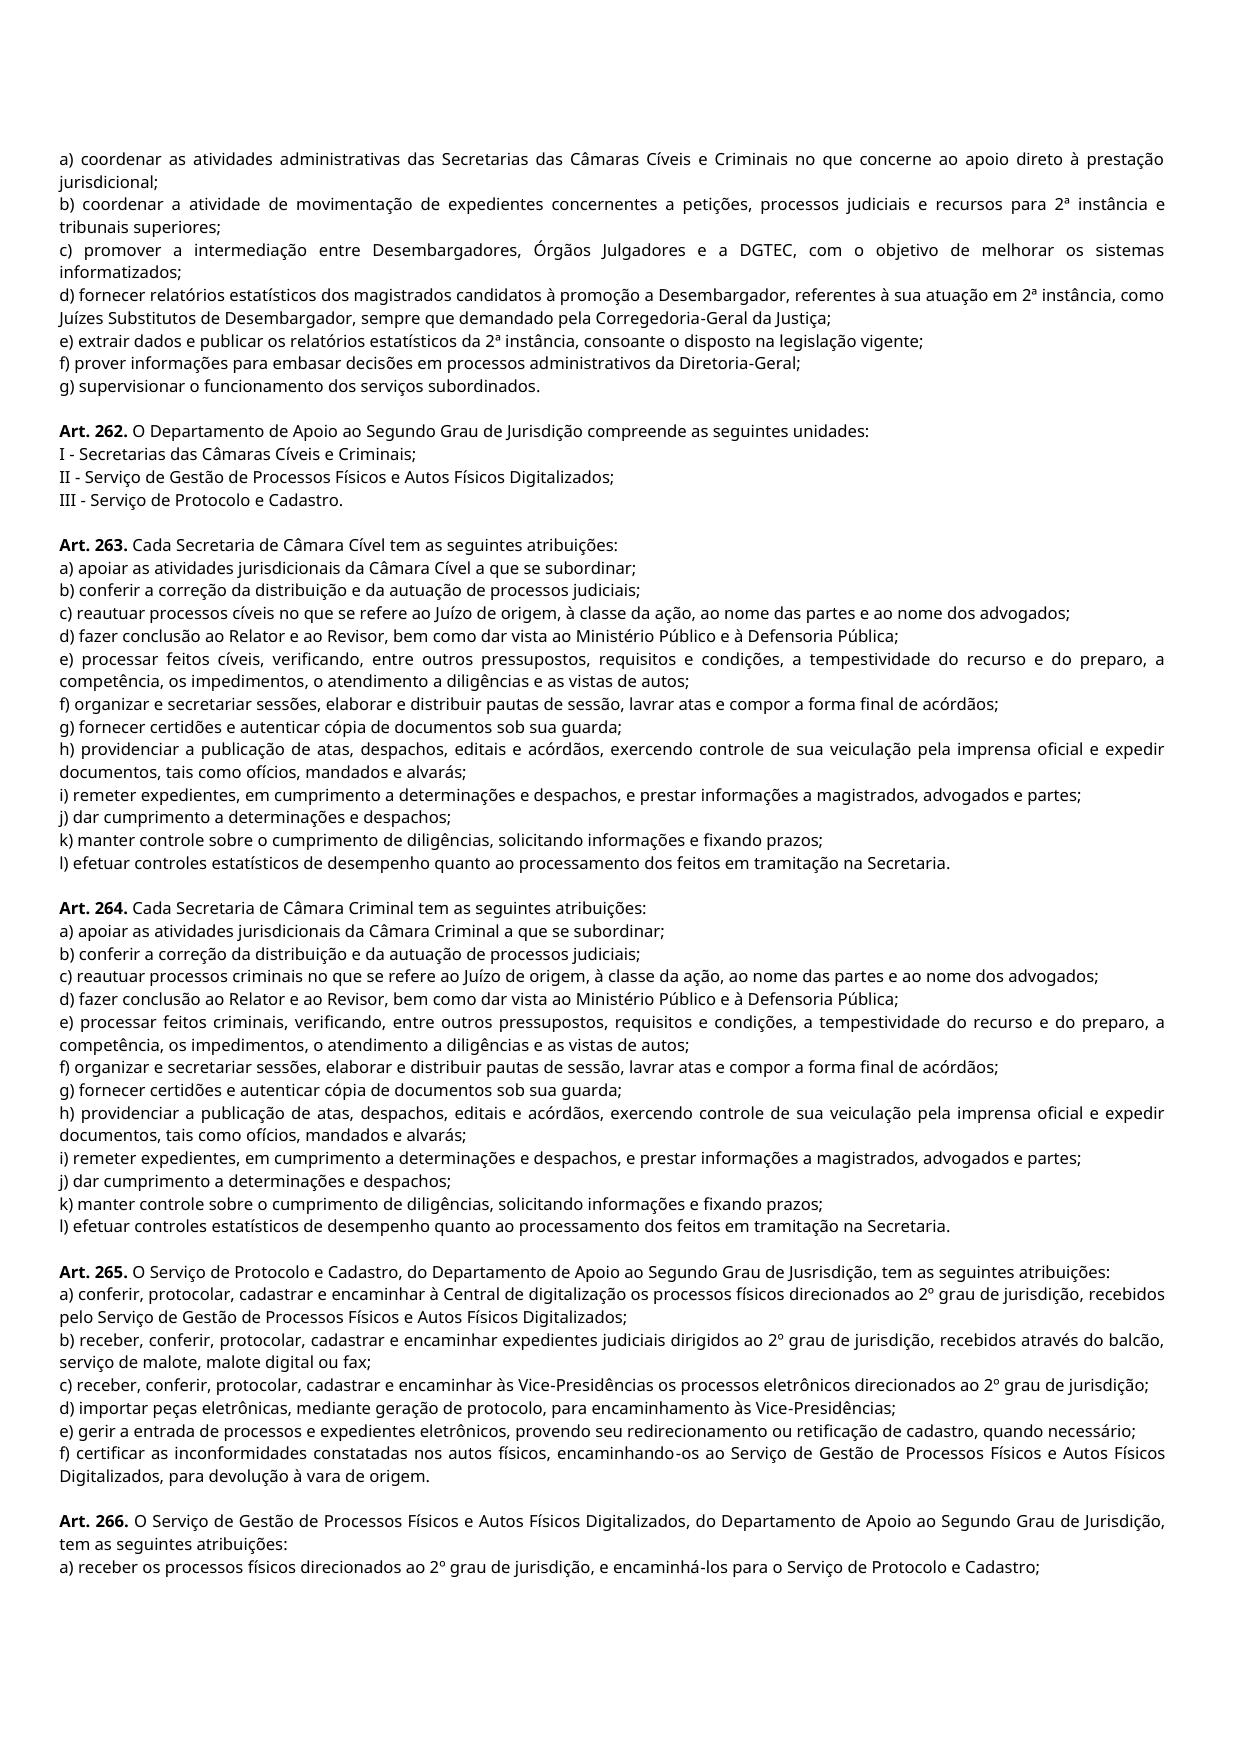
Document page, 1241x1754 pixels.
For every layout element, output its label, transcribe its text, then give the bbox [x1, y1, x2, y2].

text h) providenciar a publicação de atas, despachos, editais e acórdãos, exercendo controle de sua veiculação pela imprensa oficial e expedir documentos, tais como ofícios, mandados e alvarás; [59, 738, 1167, 783]
text I - Secretarias das Câmaras Cíveis e Criminais; [59, 443, 1167, 466]
text b) conferir a correção da distribuição e da autuação de processos judiciais; [59, 579, 1167, 602]
text d) fazer conclusão ao Relator e ao Revisor, bem como dar vista ao Ministério Público e à Defensoria Pública; [59, 624, 1167, 647]
text g) fornecer certidões e autenticar cópia de documentos sob sua guarda; [59, 715, 1167, 738]
text f) prover informações para embasar decisões em processos administrativos da Diretoria-Geral; [59, 352, 1167, 375]
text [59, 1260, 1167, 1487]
text a) coordenar as atividades administrativas das Secretarias das Câmaras Cíveis e Criminais no que concerne ao apoio direto à prestação jurisdicional; [59, 148, 1167, 193]
text a) apoiar as atividades jurisdicionais da Câmara Cível a que se subordinar; [59, 556, 1167, 579]
text c) promover a intermediação entre Desembargadores, Órgãos Julgadores e a DGTEC, com o objetivo de melhorar os sistemas informatizados; [59, 238, 1167, 284]
text e) extrair dados e publicar os relatórios estatísticos da 2ª instância, consoante o disposto na legislação vigente; [59, 329, 1167, 352]
text III - Serviço de Protocolo e Cadastro. [59, 488, 1167, 511]
text e) processar feitos cíveis, verificando, entre outros pressupostos, requisitos e condições, a tempestividade do recurso e do preparo, a competência, os impedimentos, o atendimento a diligências e as vistas de autos; [59, 647, 1167, 693]
text Art. 263. Cada Secretaria de Câmara Cível tem as seguintes atribuições: [59, 534, 1167, 556]
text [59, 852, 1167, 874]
text c) reautuar processos cíveis no que se refere ao Juízo de origem, à classe da ação, ao nome das partes e ao nome dos advogados; [59, 602, 1167, 624]
text g) supervisionar o funcionamento dos serviços subordinados. [59, 375, 1167, 397]
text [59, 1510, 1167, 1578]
text Art. 262. O Departamento de Apoio ao Segundo Grau de Jurisdição compreende as seguintes unidades: [59, 420, 1167, 443]
text b) coordenar a atividade de movimentação de expedientes concernentes a petições, processos judiciais e recursos para 2ª instância e tribunais superiores; [59, 193, 1167, 238]
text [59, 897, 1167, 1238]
text II - Serviço de Gestão de Processos Físicos e Autos Físicos Digitalizados; [59, 466, 1167, 488]
text d) fornecer relatórios estatísticos dos magistrados candidatos à promoção a Desembargador, referentes à sua atuação em 2ª instância, como Juízes Substitutos de Desembargador, sempre que demandado pela Corregedoria-Geral da Justiça; [59, 284, 1167, 329]
text i) remeter expedientes, em cumprimento a determinações e despachos, e prestar informações a magistrados, advogados e partes; [59, 783, 1167, 806]
text k) manter controle sobre o cumprimento de diligências, solicitando informações e fixando prazos; [59, 829, 1167, 852]
text f) organizar e secretariar sessões, elaborar e distribuir pautas de sessão, lavrar atas e compor a forma final de acórdãos; [59, 693, 1167, 715]
text j) dar cumprimento a determinações e despachos; [59, 806, 1167, 829]
